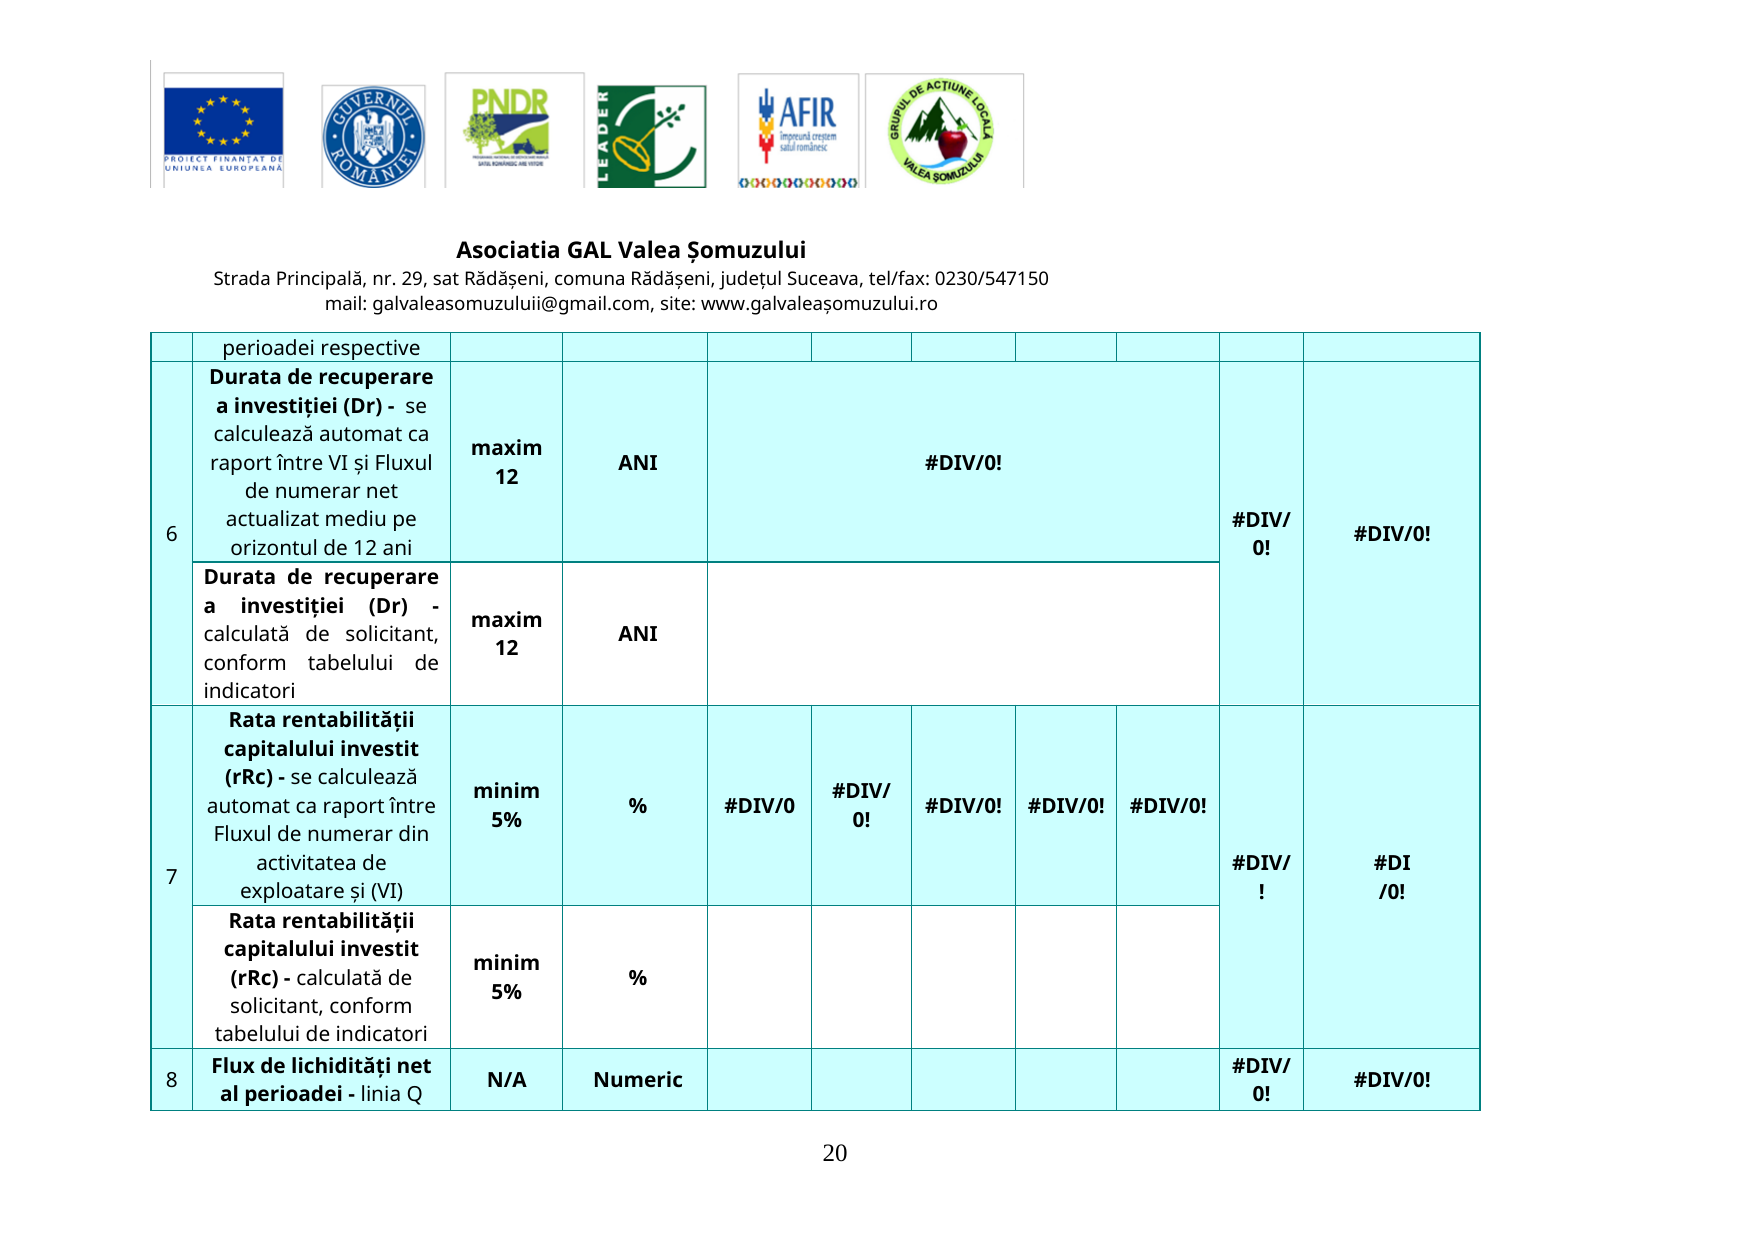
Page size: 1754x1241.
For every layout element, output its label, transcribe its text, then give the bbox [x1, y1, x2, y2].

table_cell #DIV/0! [1220, 1049, 1303, 1110]
table_cell [1016, 906, 1116, 1048]
table_cell Durata de recuperare a investiţiei (Dr) - calculată de solicitant, conform tabelului de indicatori [193, 563, 450, 704]
table_cell [912, 333, 1015, 361]
table_cell ANI [563, 362, 707, 561]
table_cell #DIV/0! [912, 706, 1015, 905]
table_cell [1117, 1049, 1219, 1110]
table_cell [912, 1049, 1015, 1110]
table_cell [708, 1049, 811, 1110]
table_cell 7 [152, 706, 192, 1048]
table_cell maxim 12 [451, 362, 562, 561]
table_cell Durata de recuperare a investiţiei (Dr) - se calculează automat ca raport între VI şi Fluxul de numerar net actualizat mediu pe orizontul de 12 ani [193, 362, 450, 561]
table_cell N/A [1304, 333, 1479, 361]
table_cell #DIV/ ! [1220, 706, 1303, 1048]
table_cell [1117, 333, 1219, 361]
table_cell #DIV/0! [812, 706, 911, 905]
table_cell [1016, 333, 1116, 361]
table_cell 5 [152, 333, 192, 361]
table_cell Flux de lichidităţi net al perioadei - linia Q din fluxul de numerar pentru anii 1-5, se introduce pentru perioada aferentă [193, 1049, 450, 1110]
table_cell minim 5% [451, 906, 562, 1048]
table_cell [812, 333, 911, 361]
table_cell % [563, 906, 707, 1048]
table_cell #DI /0! [1304, 706, 1479, 1048]
table_cell #DIV/0! [1016, 706, 1116, 905]
table_cell ANI [563, 563, 707, 704]
table_cell [812, 906, 911, 1048]
table_cell [812, 1049, 911, 1110]
table_cell Rata rentabilităţii capitalului investit (rRc) - calculată de solicitant, conform tabelului de indicatori [193, 906, 450, 1048]
table_cell LEI [563, 333, 707, 361]
table_cell [912, 906, 1015, 1048]
table_cell Flux de numerar din activitatea de exploatare - linia P din Anexa B8 aferent perioadei respective [193, 333, 450, 361]
picture [150, 60, 1028, 188]
table_cell #DIV/0 [708, 706, 811, 905]
table_cell #DIV/0! [1304, 1049, 1479, 1110]
table_cell [708, 906, 811, 1048]
table_cell Numeric [563, 1049, 707, 1110]
table_cell #DIV/0! [1304, 362, 1479, 704]
table_cell [708, 333, 811, 361]
table_cell 8 [152, 1049, 192, 1110]
table_cell [1117, 906, 1219, 1048]
table_cell N/A [451, 333, 562, 361]
table_cell 6 [152, 362, 192, 704]
table_cell [1220, 333, 1303, 361]
table_cell [708, 563, 1219, 704]
table_cell [1016, 1049, 1116, 1110]
table_cell #DIV/0! [1117, 706, 1219, 905]
table_cell maxim 12 [451, 563, 562, 704]
table_cell Rata rentabilităţii capitalului investit (rRc) - se calculează automat ca raport între Fluxul de numerar din activitatea de exploatare şi (VI) [193, 706, 450, 905]
table_cell N/A [451, 1049, 562, 1110]
table_cell % [563, 706, 707, 905]
table_cell #DIV/0! [708, 362, 1219, 561]
table_cell minim 5% [451, 706, 562, 905]
table_cell #DIV/0! [1220, 362, 1303, 704]
